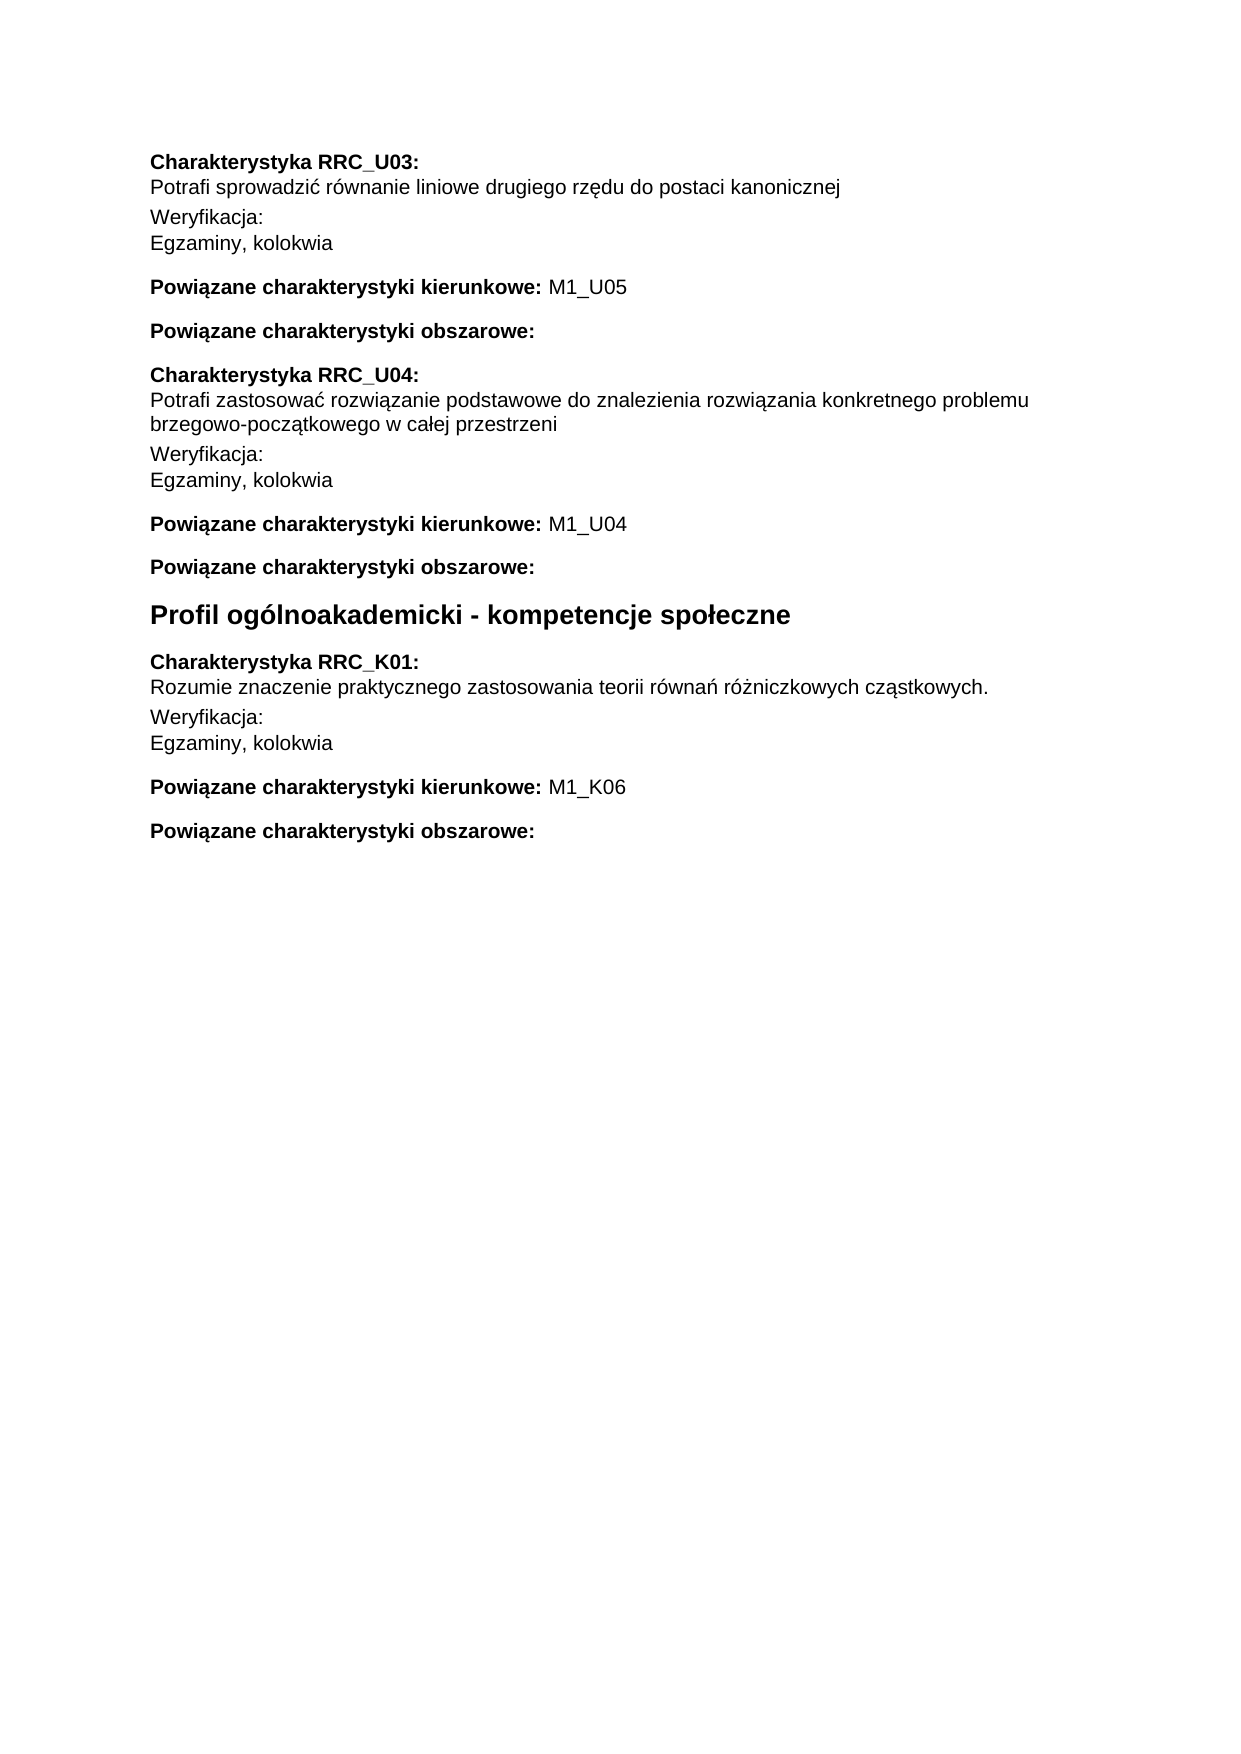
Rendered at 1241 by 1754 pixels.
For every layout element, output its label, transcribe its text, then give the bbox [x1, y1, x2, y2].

text Weryfikacja: [150, 442, 1090, 466]
text Potrafi zastosować rozwiązanie podstawowe do znalezienia rozwiązania konkretnego problemu brzegowo-początkowego w całej przestrzeni [150, 387, 1090, 435]
text Charakterystyka RRC_K01: [150, 650, 1090, 674]
text Egzaminy, kolokwia [150, 468, 1090, 492]
text Powiązane charakterystyki kierunkowe: M1_U05 [150, 275, 1090, 299]
text Weryfikacja: [150, 205, 1090, 229]
text Charakterystyka RRC_U04: [150, 362, 1090, 386]
text Egzaminy, kolokwia [150, 731, 1090, 755]
text Weryfikacja: [150, 705, 1090, 729]
text Powiązane charakterystyki obszarowe: [150, 819, 1090, 843]
text Potrafi sprowadzić równanie liniowe drugiego rzędu do postaci kanonicznej [150, 175, 1090, 199]
text Powiązane charakterystyki obszarowe: [150, 319, 1090, 343]
text Rozumie znaczenie praktycznego zastosowania teorii równań różniczkowych cząstkowych. [150, 675, 1090, 699]
text Charakterystyka RRC_U03: [150, 150, 1090, 174]
text Powiązane charakterystyki kierunkowe: M1_K06 [150, 775, 1090, 799]
text Powiązane charakterystyki obszarowe: [150, 555, 1090, 579]
text Powiązane charakterystyki kierunkowe: M1_U04 [150, 511, 1090, 535]
text Egzaminy, kolokwia [150, 231, 1090, 255]
subtitle Profil ogólnoakademicki - kompetencje społeczne [150, 599, 1090, 630]
